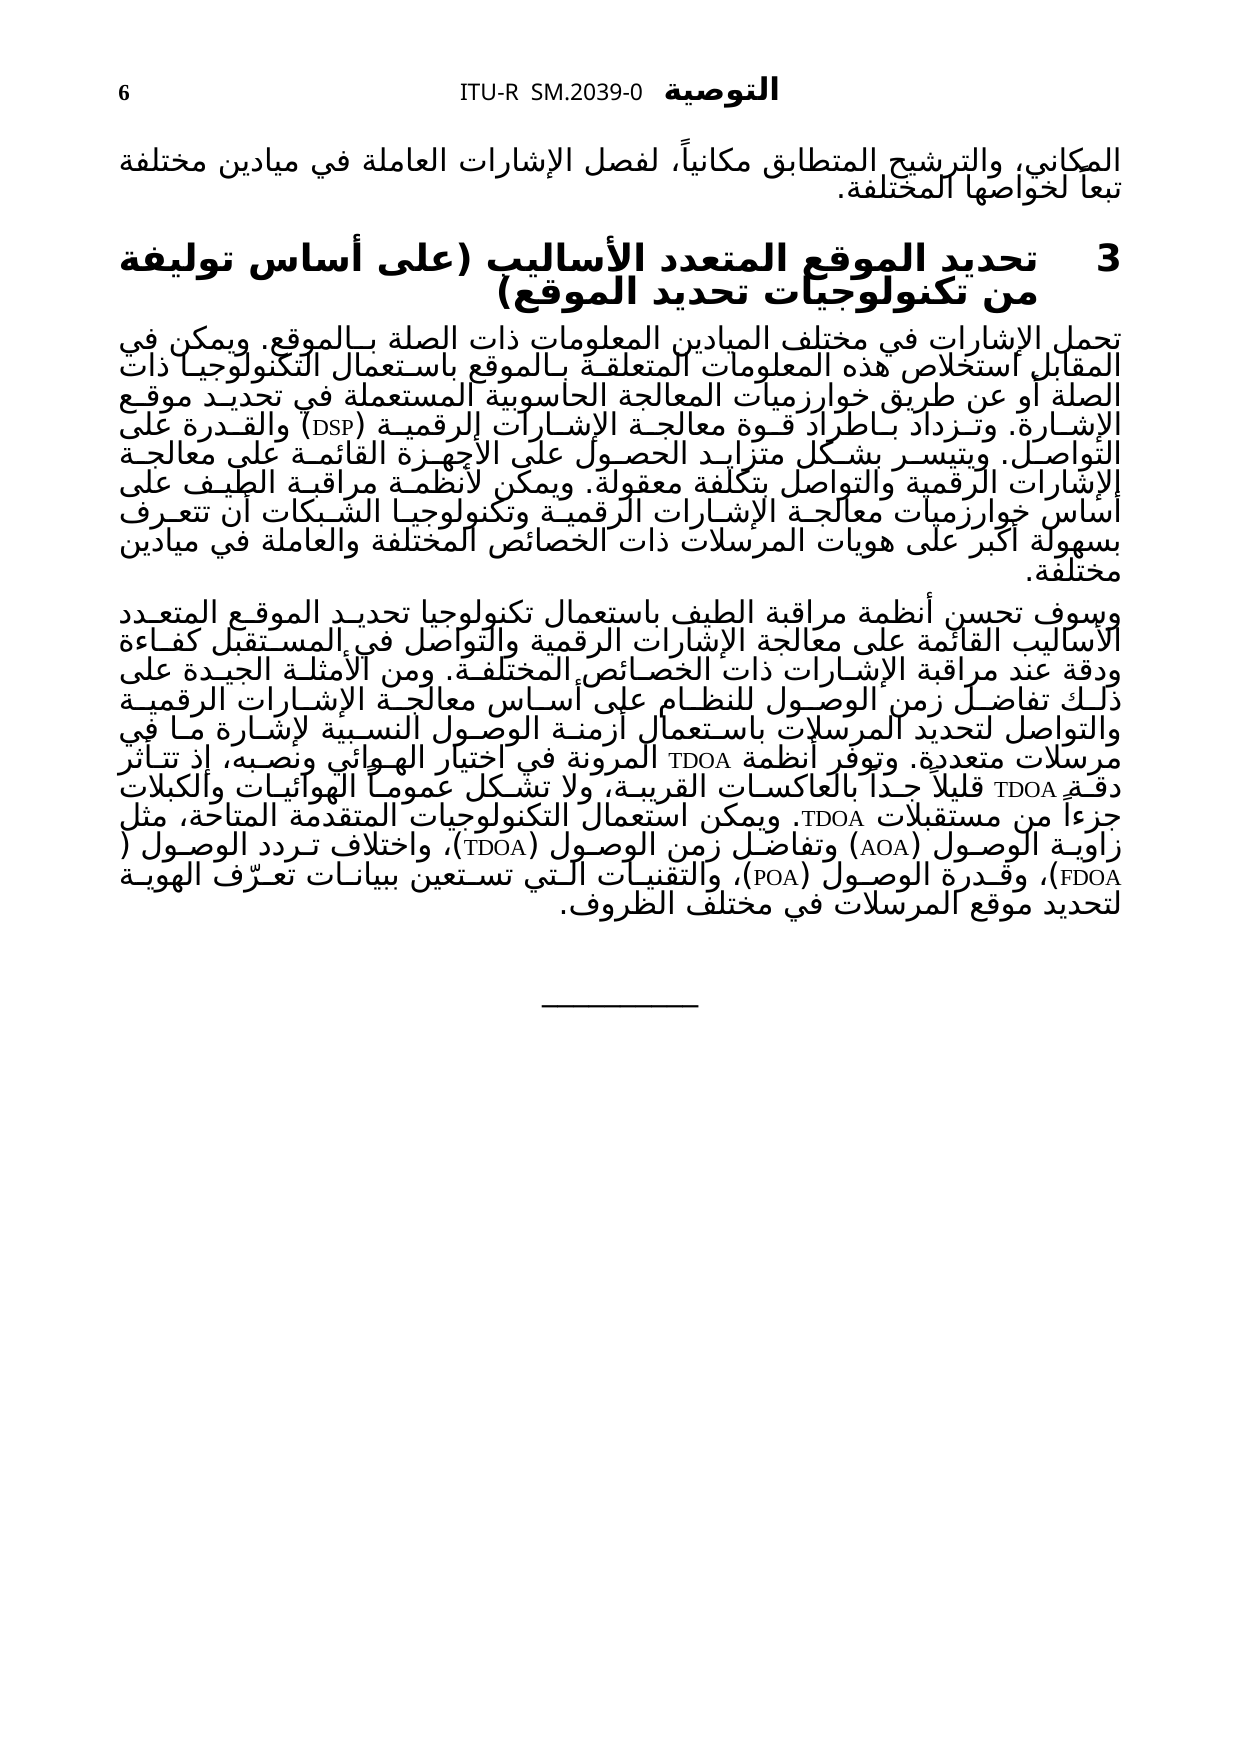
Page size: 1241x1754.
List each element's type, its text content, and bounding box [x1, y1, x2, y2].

text وسوف تحسن أنظمة مراقبة الطيف باستعمال تكنولوجيا تحديد الموقع المتعدد الأساليب القائمة على معالجة الإشارات الرقمية والتواصل في المستقبل كفاءة ودقة عند مراقبة الإشارات ذات الخصائص المختلفة. ومن الأمثلة الجيدة على ذلك تفاضل زمن الوصول للنظام على أساس معالجة الإشارات الرقمية والتواصل لتحديد المرسلات باستعمال أزمنة الوصول النسبية لإشارة ما في مرسلات متعددة. وتوفر أنظمة TDOA المرونة في اختيار الهوائي ونصبه، إذ تتأثر دقة TDOA قليلاً جداً بالعاكسات القريبة، ولا تشكل عموماً الهوائيات والكبلات جزءاً من مستقبلات TDOA. ويمكن استعمال التكنولوجيات المتقدمة المتاحة، مثل زاوية الوصول (AOA) وتفاضل زمن الوصول (TDOA)، واختلاف تردد الوصول (FDOA)، وقدرة الوصول (POA)، والتقنيات التي تستعين ببيانات تعرّف الهوية لتحديد موقع المرسلات في مختلف الظروف. [118, 601, 1122, 921]
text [118, 148, 1122, 206]
text __________ [118, 971, 1122, 1008]
text تحمل الإشارات في مختلف الميادين المعلومات ذات الصلة بالموقع. ويمكن في المقابل استخلاص هذه المعلومات المتعلقة بالموقع باستعمال التكنولوجيا ذات الصلة أو عن طريق خوارزميات المعالجة الحاسوبية المستعملة في تحديد موقع الإشارة. وتزداد باطراد قوة معالجة الإشارات الرقمية (DSP) والقدرة على التواصل. ويتيسر بشكل متزايد الحصول على الأجهزة القائمة على معالجة الإشارات الرقمية والتواصل بتكلفة معقولة. ويمكن لأنظمة مراقبة الطيف على أساس خوارزميات معالجة الإشارات الرقمية وتكنولوجيا الشبكات أن تتعرف بسهولة أكبر على هويات المرسلات ذات الخصائص المختلفة والعاملة في ميادين مختلفة. [118, 326, 1122, 588]
subtitle 3 تحديد الموقع المتعدد الأساليب (على أساس توليفة من تكنولوجيات تحديد الموقع) [118, 243, 1122, 313]
